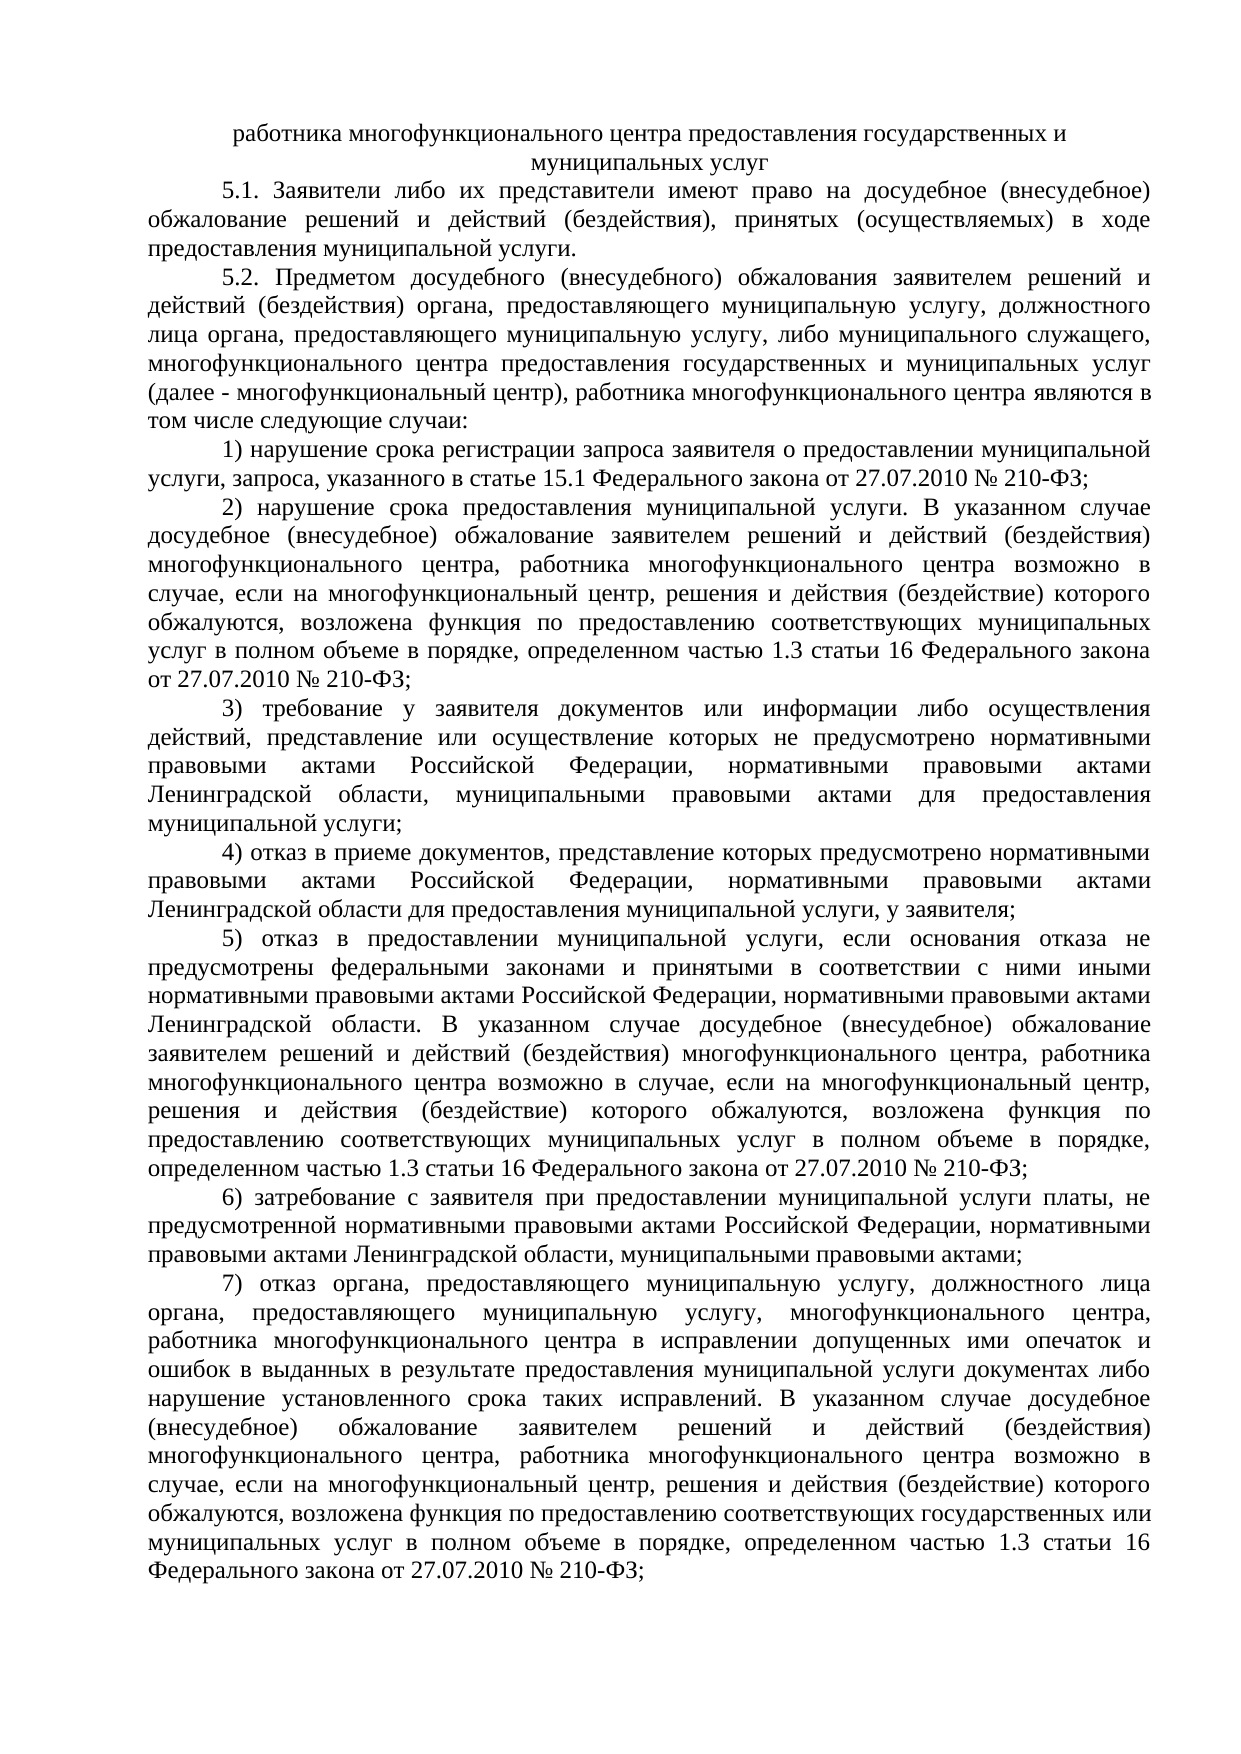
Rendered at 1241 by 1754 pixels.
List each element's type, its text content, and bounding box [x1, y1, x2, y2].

text 3) требование у заявителя документов или информации либо осуществления действий, представление или осуществление которых не предусмотрено нормативными правовыми актами Российской Федерации, нормативными правовыми актами Ленинградской области, муниципальными правовыми актами для предоставления муниципальной услуги; [148, 693, 1152, 837]
text 2) нарушение срока предоставления муниципальной услуги. В указанном случае досудебное (внесудебное) обжалование заявителем решений и действий (бездействия) многофункционального центра, работника многофункционального центра возможно в случае, если на многофункциональный центр, решения и действия (бездействие) которого обжалуются, возложена функция по предоставлению соответствующих муниципальных услуг в полном объеме в порядке, определенном частью 1.3 статьи 16 Федерального закона от 27.07.2010 № 210-ФЗ; [148, 492, 1152, 693]
text 7) отказ органа, предоставляющего муниципальную услугу, должностного лица органа, предоставляющего муниципальную услугу, многофункционального центра, работника многофункционального центра в исправлении допущенных ими опечаток и ошибок в выданных в результате предоставления муниципальной услуги документах либо нарушение установленного срока таких исправлений. В указанном случае досудебное (внесудебное) обжалование заявителем решений и действий (бездействия) многофункционального центра, работника многофункционального центра возможно в случае, если на многофункциональный центр, решения и действия (бездействие) которого обжалуются, возложена функция по предоставлению соответствующих государственных или муниципальных услуг в полном объеме в порядке, определенном частью 1.3 статьи 16 Федерального закона от 27.07.2010 № 210-ФЗ; [148, 1268, 1152, 1584]
text 5.1. Заявители либо их представители имеют право на досудебное (внесудебное) обжалование решений и действий (бездействия), принятых (осуществляемых) в ходе предоставления муниципальной услуги. [148, 176, 1152, 262]
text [148, 118, 1152, 176]
list 1) нарушение срока регистрации запроса заявителя о предоставлении муниципальной услуги, запроса, указанного в статье 15.1 Федерального закона от 27.07.2010 № 210-ФЗ; [148, 434, 1152, 492]
text 6) затребование с заявителя при предоставлении муниципальной услуги платы, не предусмотренной нормативными правовыми актами Российской Федерации, нормативными правовыми актами Ленинградской области, муниципальными правовыми актами; [148, 1182, 1152, 1268]
text 5.2. Предметом досудебного (внесудебного) обжалования заявителем решений и действий (бездействия) органа, предоставляющего муниципальную услугу, должностного лица органа, предоставляющего муниципальную услугу, либо муниципального служащего, многофункционального центра предоставления государственных и муниципальных услуг (далее - многофункциональный центр), работника многофункционального центра являются в том числе следующие случаи: [148, 262, 1152, 434]
text 5) отказ в предоставлении муниципальной услуги, если основания отказа не предусмотрены федеральными законами и принятыми в соответствии с ними иными нормативными правовыми актами Российской Федерации, нормативными правовыми актами Ленинградской области. В указанном случае досудебное (внесудебное) обжалование заявителем решений и действий (бездействия) многофункционального центра, работника многофункционального центра возможно в случае, если на многофункциональный центр, решения и действия (бездействие) которого обжалуются, возложена функция по предоставлению соответствующих муниципальных услуг в полном объеме в порядке, определенном частью 1.3 статьи 16 Федерального закона от 27.07.2010 № 210-ФЗ; [148, 923, 1152, 1182]
text 4) отказ в приеме документов, представление которых предусмотрено нормативными правовыми актами Российской Федерации, нормативными правовыми актами Ленинградской области для предоставления муниципальной услуги, у заявителя; [148, 837, 1152, 923]
